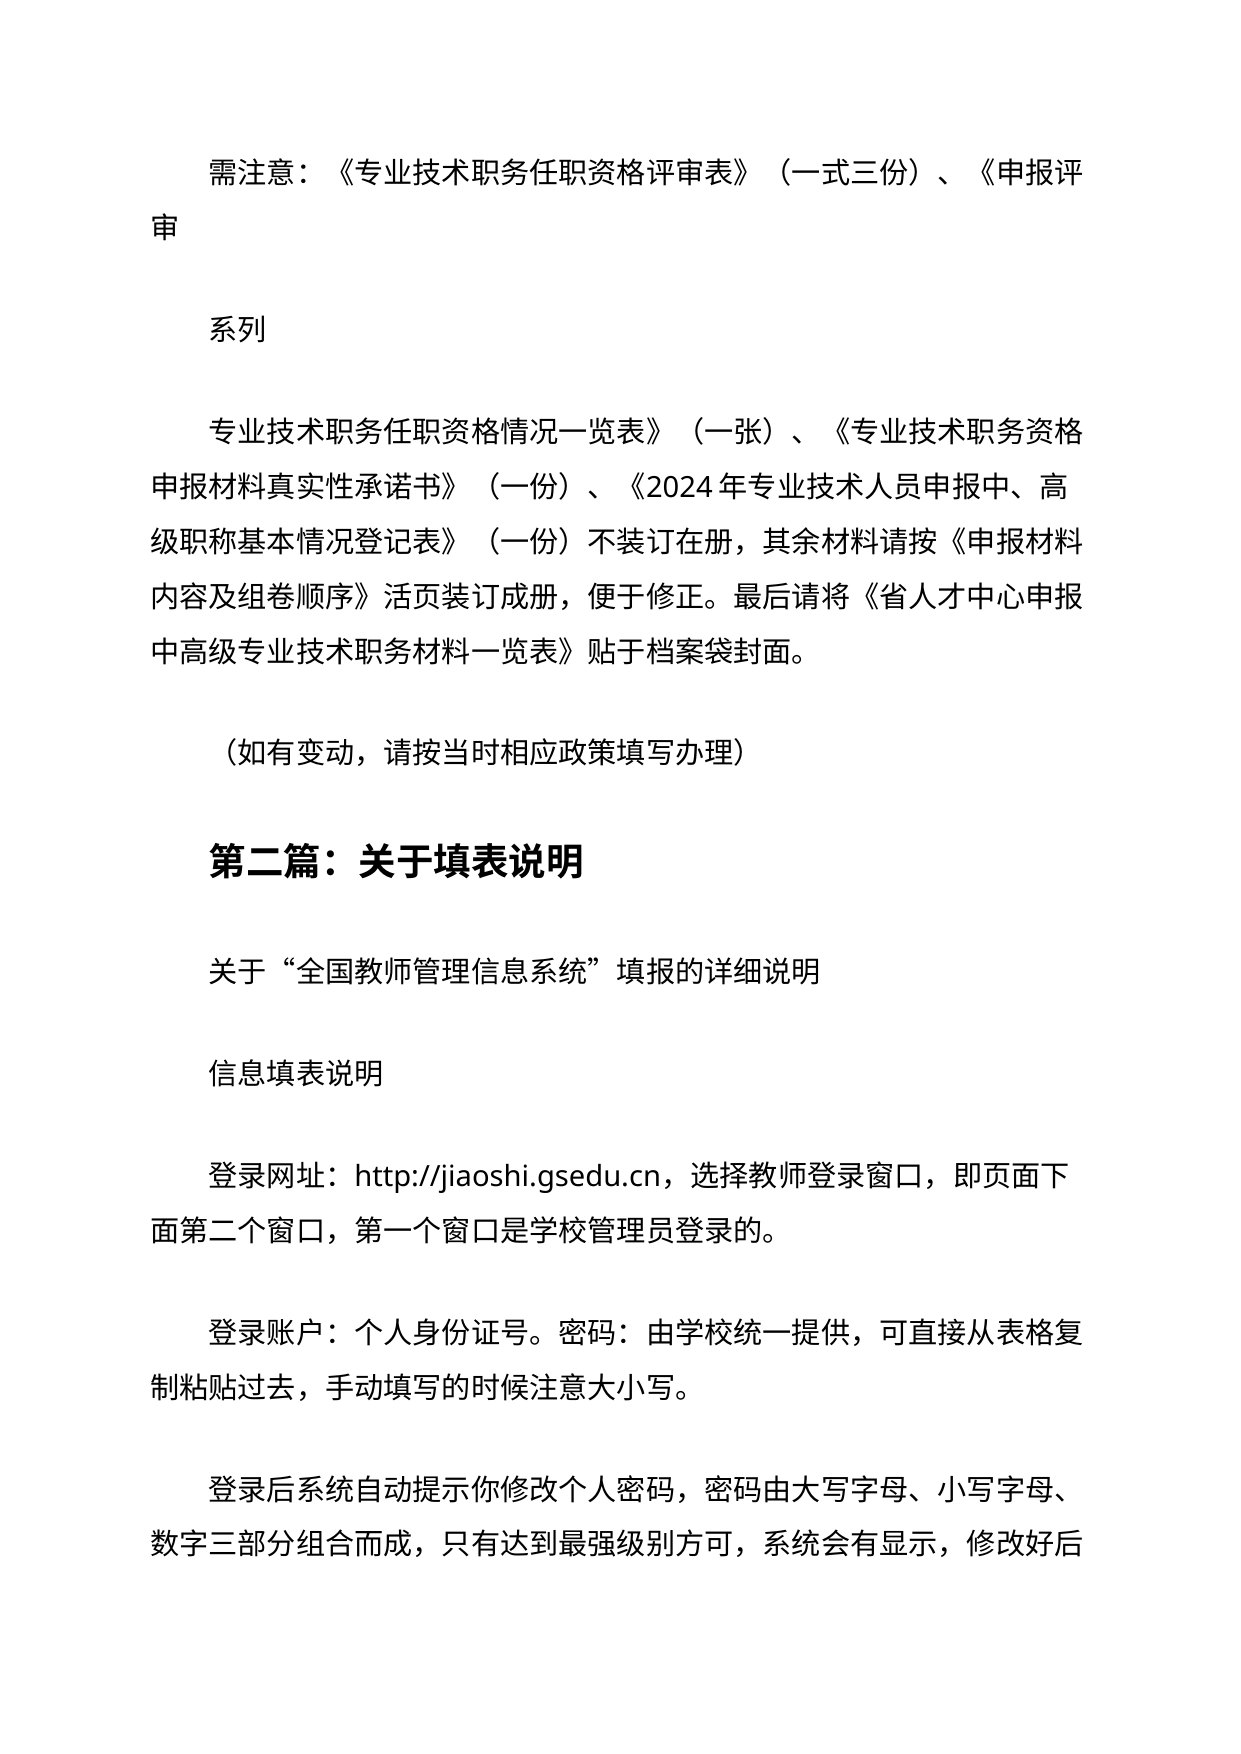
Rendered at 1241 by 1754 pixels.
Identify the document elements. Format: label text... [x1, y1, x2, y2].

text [150, 1466, 1090, 1563]
text 关于“全国教师管理信息系统”填报的详细说明 [150, 949, 1090, 991]
text 第二篇：关于填表说明 [150, 832, 1090, 886]
text 需注意：《专业技术职务任职资格评审表》（一式三份）、《申报评审 [150, 150, 1090, 247]
text 登录网址：http://jiaoshi.gsedu.cn，选择教师登录窗口，即页面下面第二个窗口，第一个窗口是学校管理员登录的。 [150, 1153, 1090, 1250]
text （如有变动，请按当时相应政策填写办理） [150, 730, 1090, 772]
text 系列 [150, 307, 1090, 349]
text 登录账户：个人身份证号。密码：由学校统一提供，可直接从表格复制粘贴过去，手动填写的时候注意大小写。 [150, 1309, 1090, 1407]
text 信息填表说明 [150, 1051, 1090, 1093]
text 专业技术职务任职资格情况一览表》（一张）、《专业技术职务资格申报材料真实性承诺书》（一份）、《2024年专业技术人员申报中、高级职称基本情况登记表》（一份）不装订在册，其余材料请按《申报材料内容及组卷顺序》活页装订成册，便于修正。最后请将《省人才中心申报中高级专业技术职务材料一览表》贴于档案袋封面。 [150, 408, 1090, 670]
